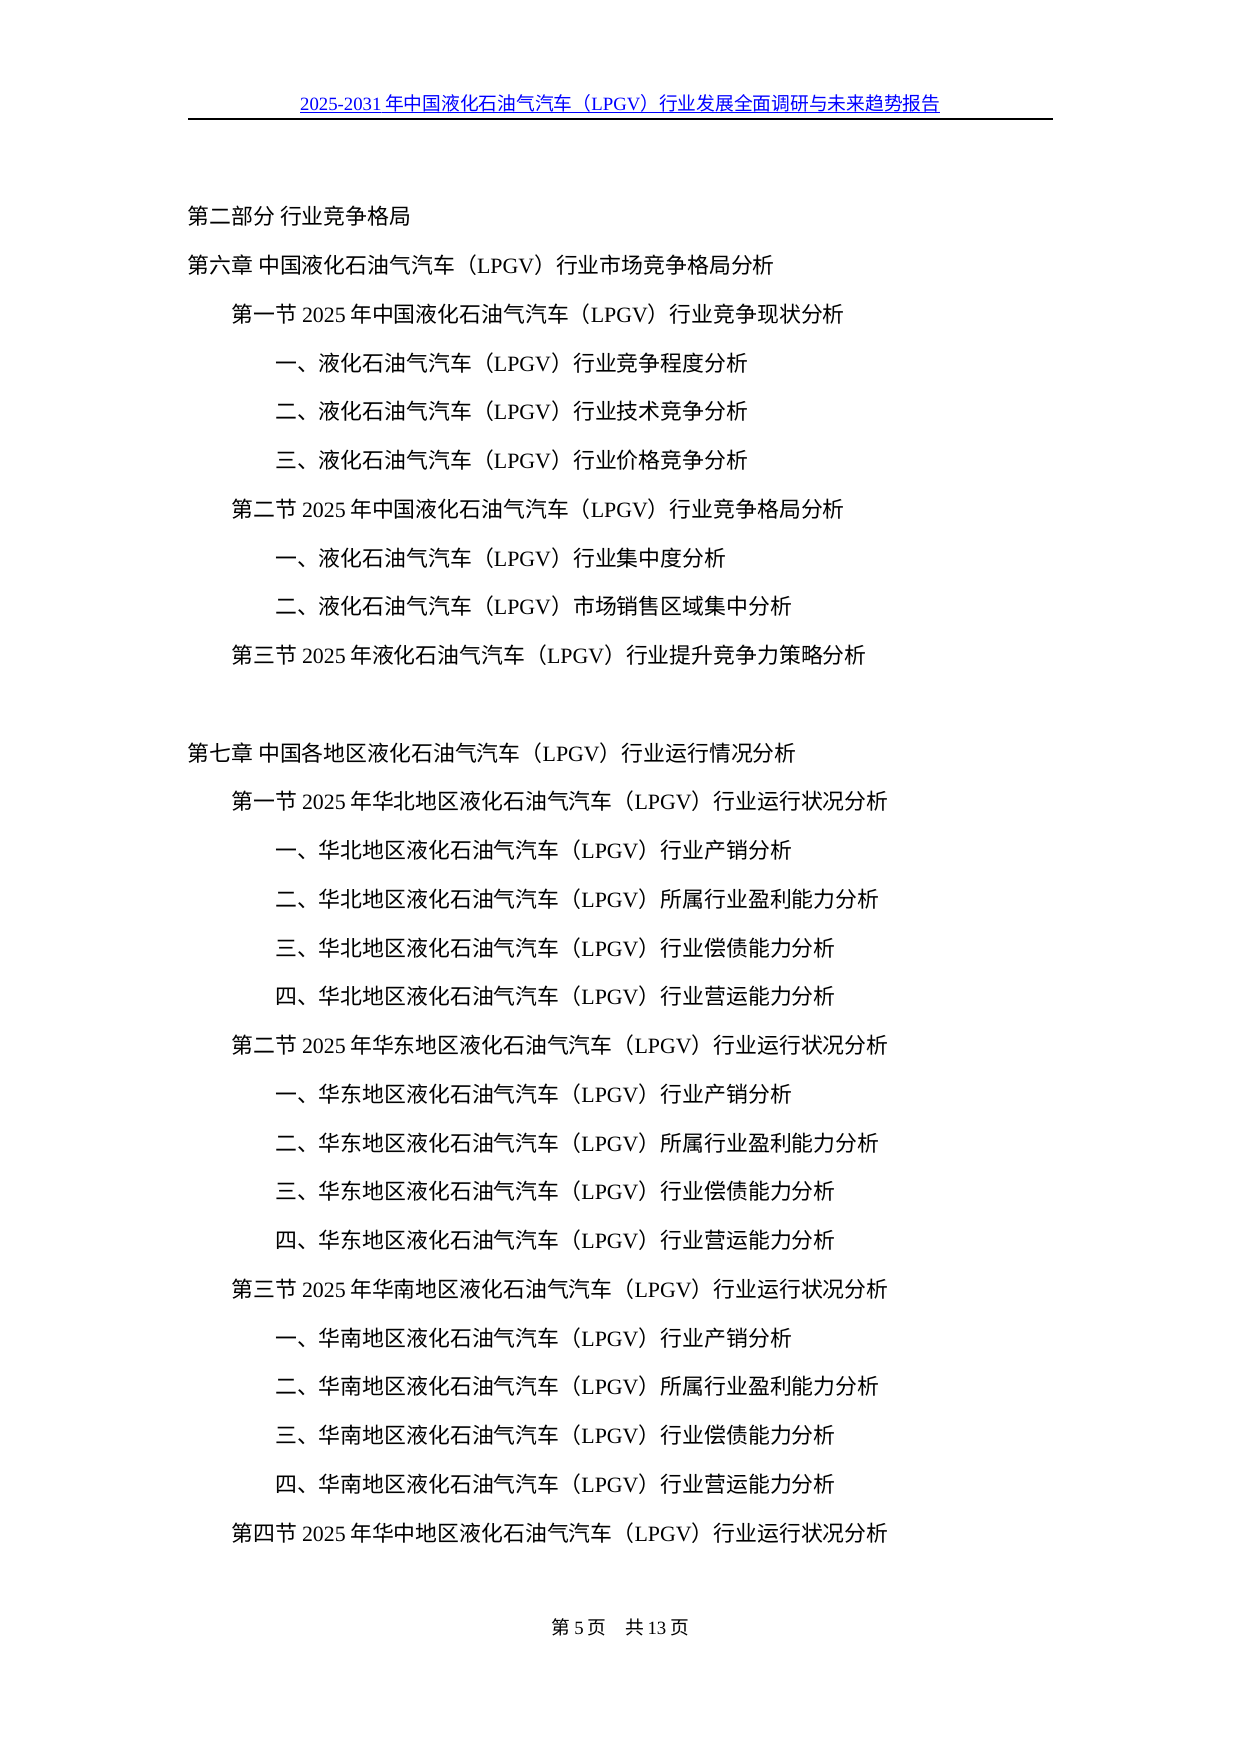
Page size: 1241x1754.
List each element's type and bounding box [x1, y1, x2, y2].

text [187, 150, 1053, 1548]
